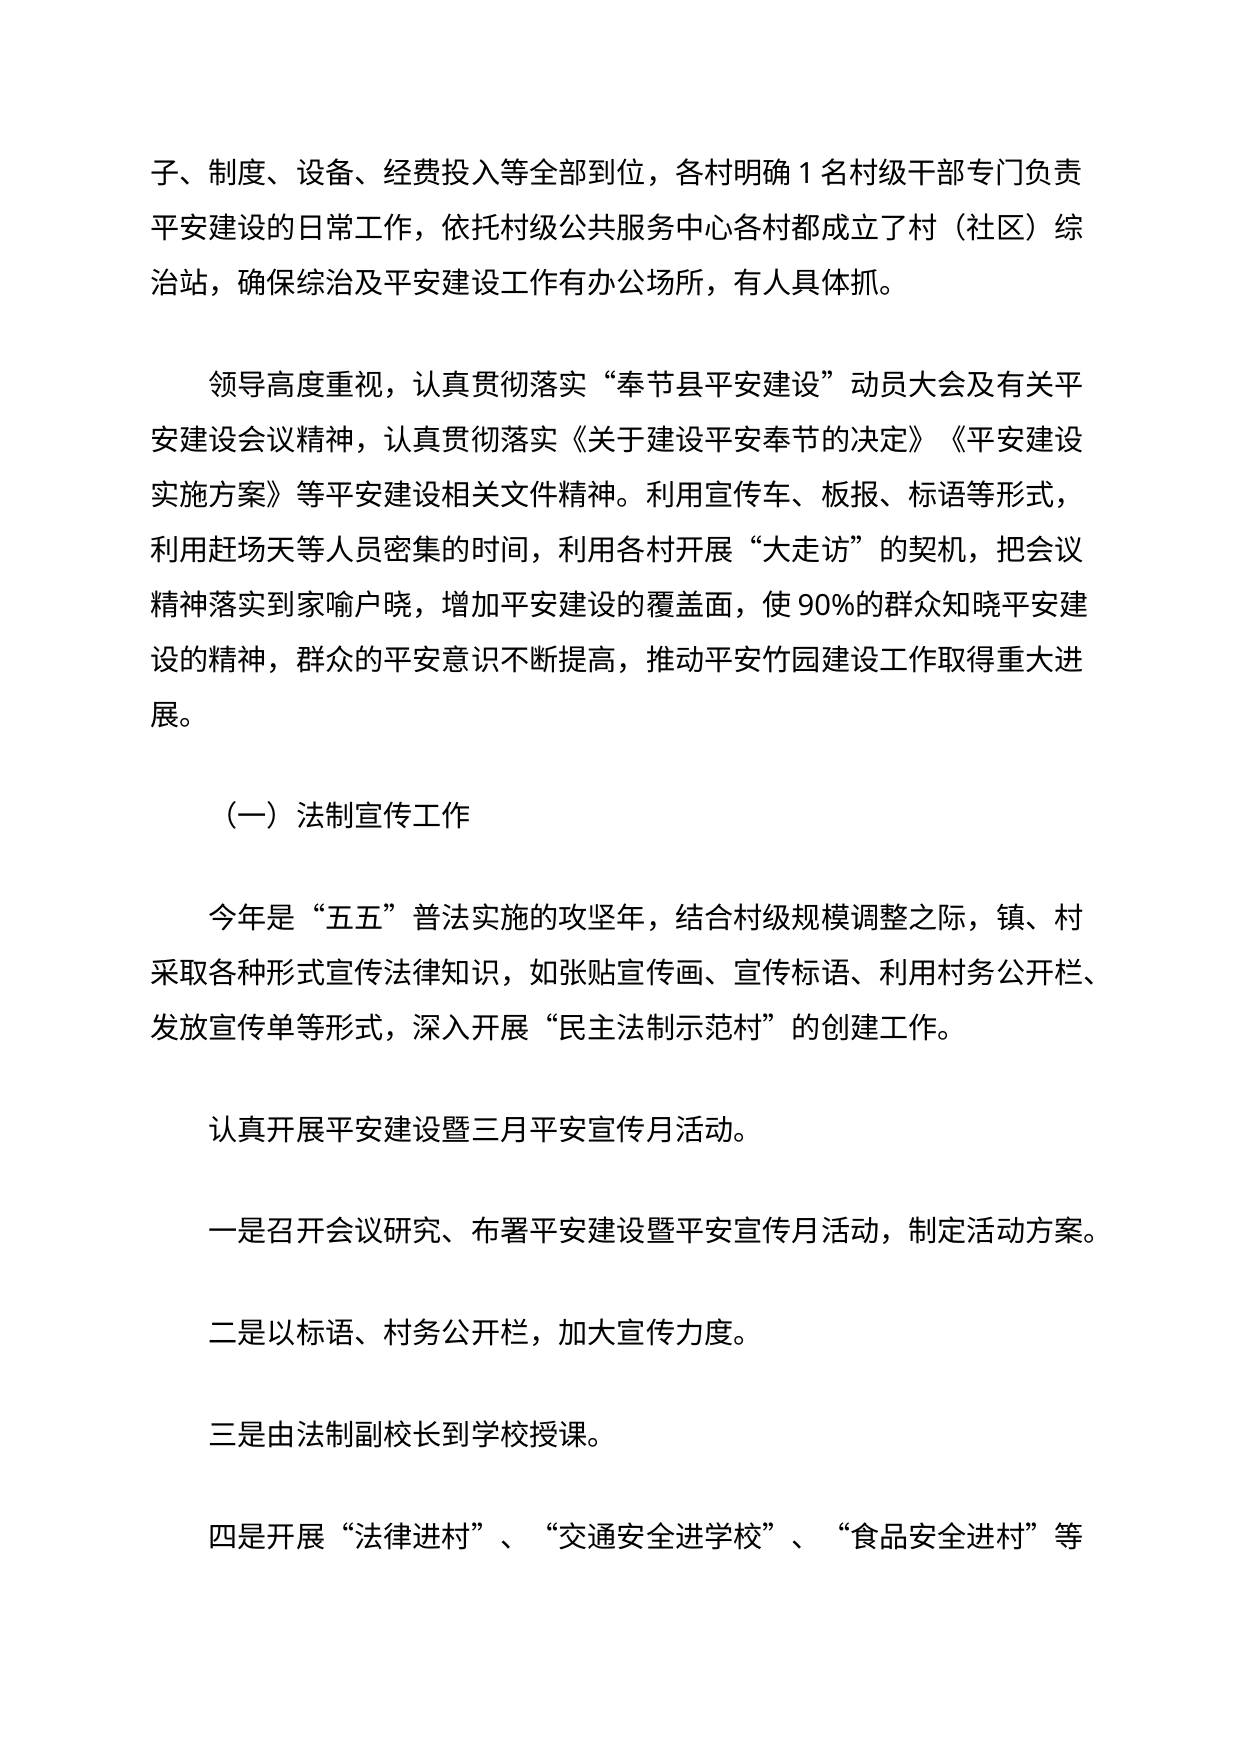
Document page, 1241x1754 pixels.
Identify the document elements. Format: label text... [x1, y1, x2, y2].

text （一）法制宣传工作 [150, 793, 1090, 835]
text 二是以标语、村务公开栏，加大宣传力度。 [150, 1310, 1090, 1352]
text 一是召开会议研究、布署平安建设暨平安宣传月活动，制定活动方案。 [150, 1208, 1090, 1250]
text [150, 1513, 1090, 1556]
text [150, 150, 1090, 302]
text 今年是“五五”普法实施的攻坚年，结合村级规模调整之际，镇、村采取各种形式宣传法律知识，如张贴宣传画、宣传标语、利用村务公开栏、发放宣传单等形式，深入开展“民主法制示范村”的创建工作。 [150, 895, 1090, 1047]
text 领导高度重视，认真贯彻落实“奉节县平安建设”动员大会及有关平安建设会议精神，认真贯彻落实《关于建设平安奉节的决定》《平安建设实施方案》等平安建设相关文件精神。利用宣传车、板报、标语等形式，利用赶场天等人员密集的时间，利用各村开展“大走访”的契机，把会议精神落实到家喻户晓，增加平安建设的覆盖面，使90%的群众知晓平安建设的精神，群众的平安意识不断提高，推动平安竹园建设工作取得重大进展。 [150, 362, 1090, 733]
text 三是由法制副校长到学校授课。 [150, 1412, 1090, 1454]
text 认真开展平安建设暨三月平安宣传月活动。 [150, 1106, 1090, 1148]
